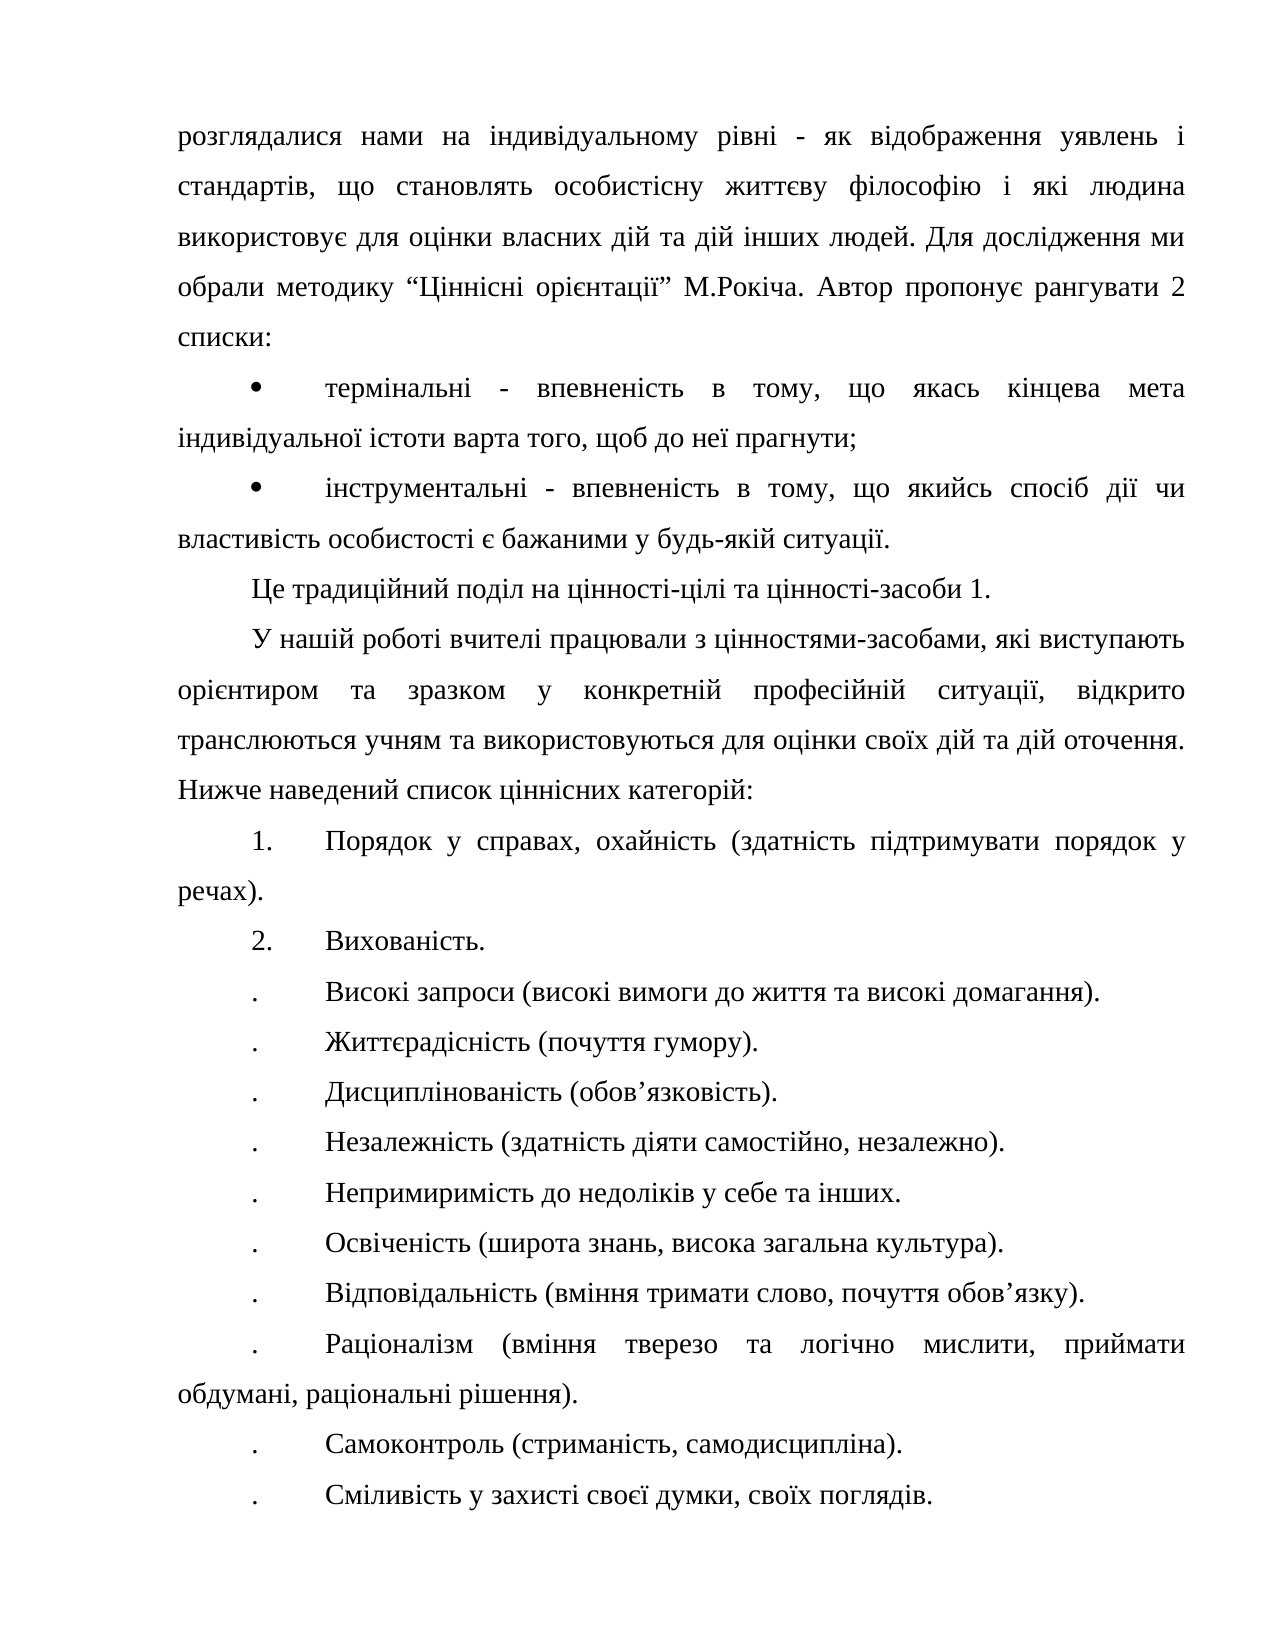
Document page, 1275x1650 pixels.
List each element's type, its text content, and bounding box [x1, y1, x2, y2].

text Це традиційний поділ на цінності-цілі та цінності-засоби 1. [177, 571, 1186, 605]
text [177, 118, 1186, 353]
text . Самоконтроль (стриманість, самодисципліна). [177, 1426, 1186, 1460]
text . Дисциплінованість (обов’язковість). [177, 1074, 1186, 1108]
text 1. Порядок у справах, охайність (здатність підтримувати порядок у речах). [177, 823, 1186, 907]
text · термінальні - впевненість в тому, що якась кінцева мета індивідуальної істоти варта того, щоб до неї прагнути; [177, 370, 1186, 454]
text . Відповідальність (вміння тримати слово, почуття обов’язку). [177, 1276, 1186, 1309]
text · інструментальні - впевненість в тому, що якийсь спосіб дії чи властивість особистості є бажаними у будь-якій ситуації. [177, 470, 1186, 554]
text . Освіченість (широта знань, висока загальна культура). [177, 1225, 1186, 1259]
text . Високі запроси (високі вимоги до життя та високі домагання). [177, 974, 1186, 1007]
text . Сміливість у захисті своєї думки, своїх поглядів. [177, 1477, 1186, 1510]
text 2. Вихованість. [177, 923, 1186, 957]
text У нашій роботі вчителі працювали з цінностями-засобами, які виступають орієнтиром та зразком у конкретній професійній ситуації, відкрито транслюються учням та використовуються для оцінки своїх дій та дій оточення. Нижче наведений список ціннісних категорій: [177, 621, 1186, 806]
text . Життєрадісність (почуття гумору). [177, 1024, 1186, 1057]
text . Раціоналізм (вміння тверезо та логічно мислити, приймати обдумані, раціональні рішення). [177, 1326, 1186, 1410]
text . Непримиримість до недоліків у себе та інших. [177, 1175, 1186, 1208]
text . Незалежність (здатність діяти самостійно, незалежно). [177, 1124, 1186, 1158]
